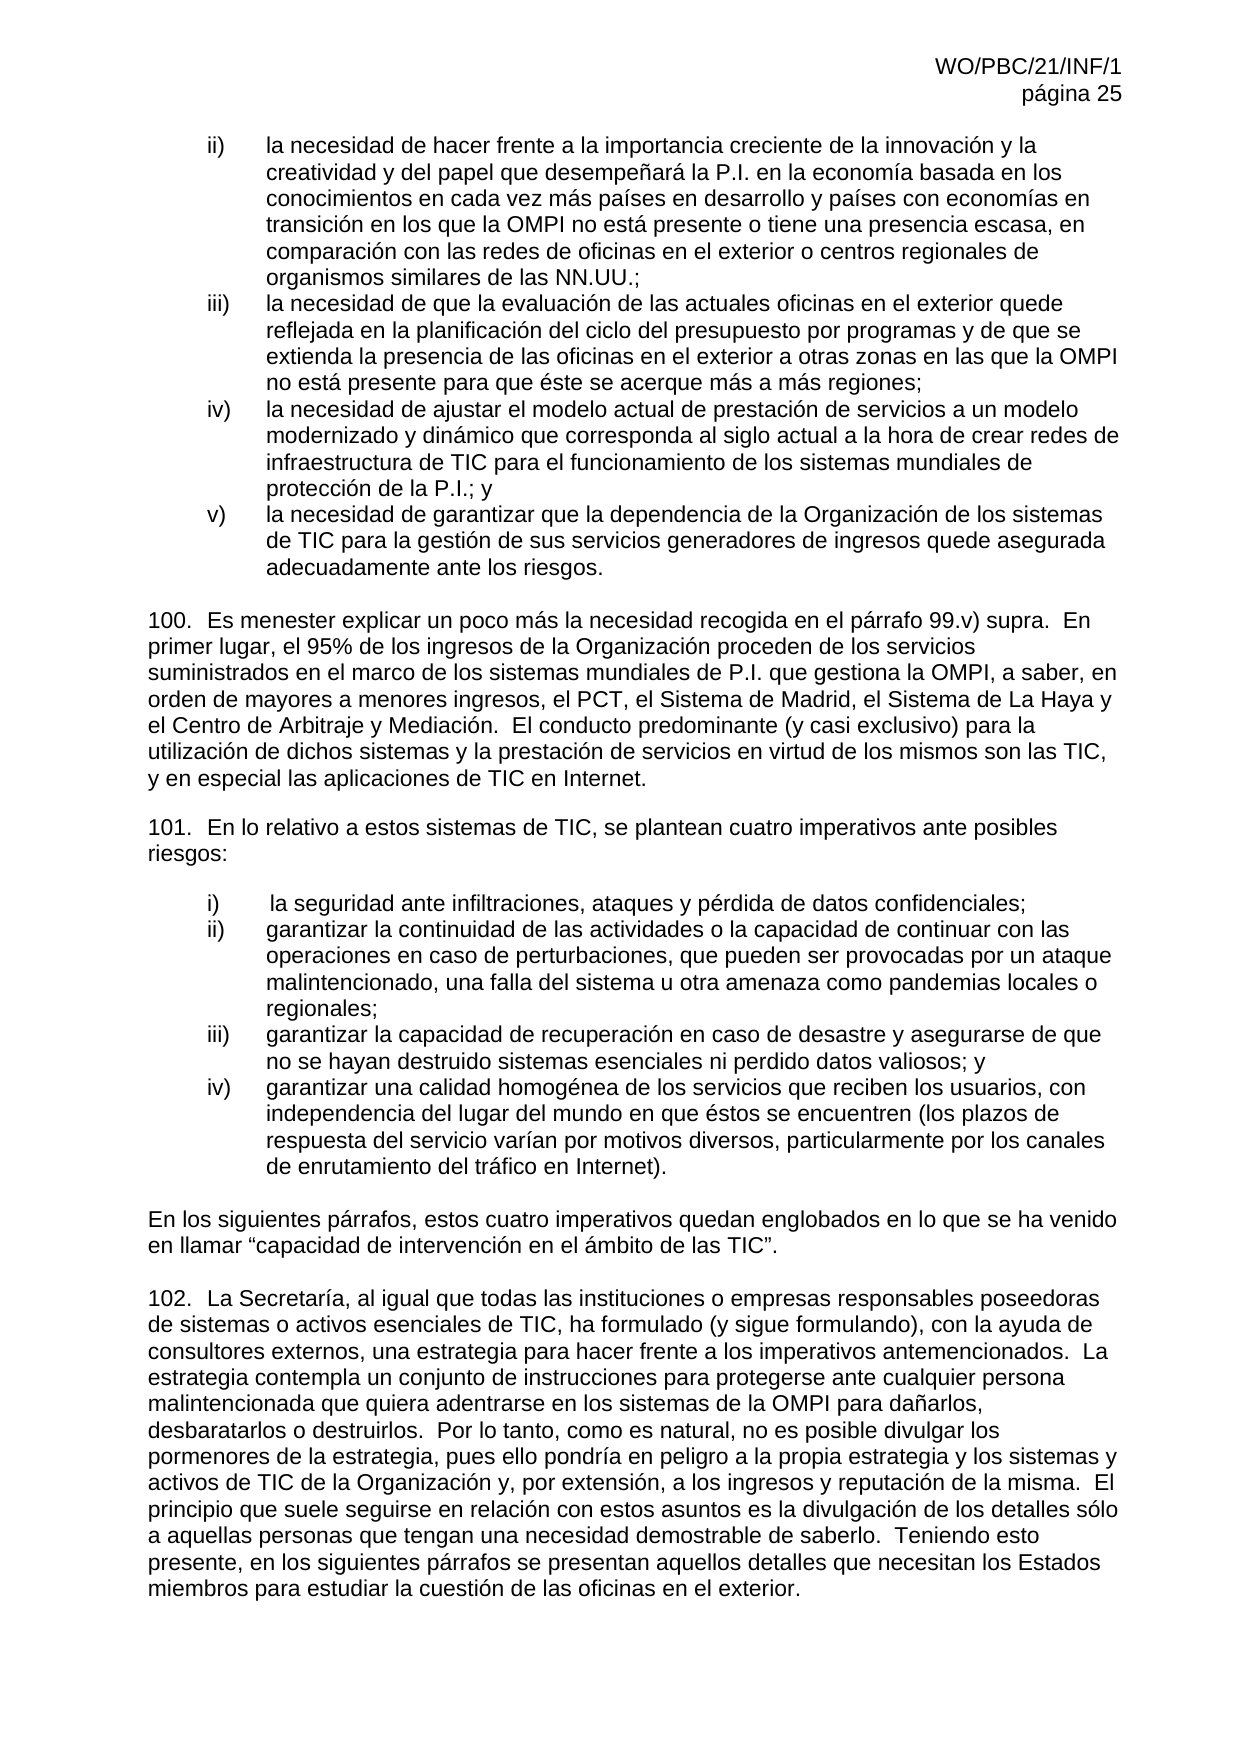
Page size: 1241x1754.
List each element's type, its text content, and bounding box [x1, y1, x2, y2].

list la necesidad de que la evaluación de las actuales oficinas en el exterior quede reflejada en la planificación del ciclo del presupuesto por programas y de que se extienda la presencia de las oficinas en el exterior a otras zonas en las que la OMPI no está presente para que éste se acerque más a más regiones; [207, 290, 1122, 396]
text En lo relativo a estos sistemas de TIC, se plantean cuatro imperativos ante posibles riesgos: [148, 814, 1122, 867]
list la necesidad de garantizar que la dependencia de la Organización de los sistemas de TIC para la gestión de sus servicios generadores de ingresos quede asegurada adecuadamente ante los riesgos. [207, 501, 1122, 580]
list la seguridad ante infiltraciones, ataques y pérdida de datos confidenciales; [207, 889, 1122, 916]
text En los siguientes párrafos, estos cuatro imperativos quedan englobados en lo que se ha venido en llamar “capacidad de intervención en el ámbito de las TIC”. [148, 1206, 1122, 1258]
list la necesidad de hacer frente a la importancia creciente de la innovación y la creatividad y del papel que desempeñará la P.I. en la economía basada en los conocimientos en cada vez más países en desarrollo y países con economías en transición en los que la OMPI no está presente o tiene una presencia escasa, en comparación con las redes de oficinas en el exterior o centros regionales de organismos similares de las NN.UU.; [207, 132, 1122, 290]
text Es menester explicar un poco más la necesidad recogida en el párrafo 99.v) supra. En primer lugar, el 95% de los ingresos de la Organización proceden de los servicios suministrados en el marco de los sistemas mundiales de P.I. que gestiona la OMPI, a saber, en orden de mayores a menores ingresos, el PCT, el Sistema de Madrid, el Sistema de La Haya y el Centro de Arbitraje y Mediación. El conducto predominante (y casi exclusivo) para la utilización de dichos sistemas y la prestación de servicios en virtud de los mismos son las TIC, y en especial las aplicaciones de TIC en Internet. [148, 607, 1122, 791]
list la necesidad de ajustar el modelo actual de prestación de servicios a un modelo modernizado y dinámico que corresponda al siglo actual a la hora de crear redes de infraestructura de TIC para el funcionamiento de los sistemas mundiales de protección de la P.I.; y [207, 396, 1122, 501]
list garantizar la continuidad de las actividades o la capacidad de continuar con las operaciones en caso de perturbaciones, que pueden ser provocadas por un ataque malintencionado, una falla del sistema u otra amenaza como pandemias locales o regionales; [207, 916, 1122, 1021]
list garantizar la capacidad de recuperación en caso de desastre y asegurarse de que no se hayan destruido sistemas esenciales ni perdido datos valiosos; y [207, 1021, 1122, 1074]
text La Secretaría, al igual que todas las instituciones o empresas responsables poseedoras de sistemas o activos esenciales de TIC, ha formulado (y sigue formulando), con la ayuda de consultores externos, una estrategia para hacer frente a los imperativos antemencionados. La estrategia contempla un conjunto de instrucciones para protegerse ante cualquier persona malintencionada que quiera adentrarse en los sistemas de la OMPI para dañarlos, desbaratarlos o destruirlos. Por lo tanto, como es natural, no es posible divulgar los pormenores de la estrategia, pues ello pondría en peligro a la propia estrategia y los sistemas y activos de TIC de la Organización y, por extensión, a los ingresos y reputación de la misma. El principio que suele seguirse en relación con estos asuntos es la divulgación de los detalles sólo a aquellas personas que tengan una necesidad demostrable de saberlo. Teniendo esto presente, en los siguientes párrafos se presentan aquellos detalles que necesitan los Estados miembros para estudiar la cuestión de las oficinas en el exterior. [148, 1285, 1122, 1601]
list garantizar una calidad homogénea de los servicios que reciben los usuarios, con independencia del lugar del mundo en que éstos se encuentren (los plazos de respuesta del servicio varían por motivos diversos, particularmente por los canales de enrutamiento del tráfico en Internet). [207, 1074, 1122, 1179]
